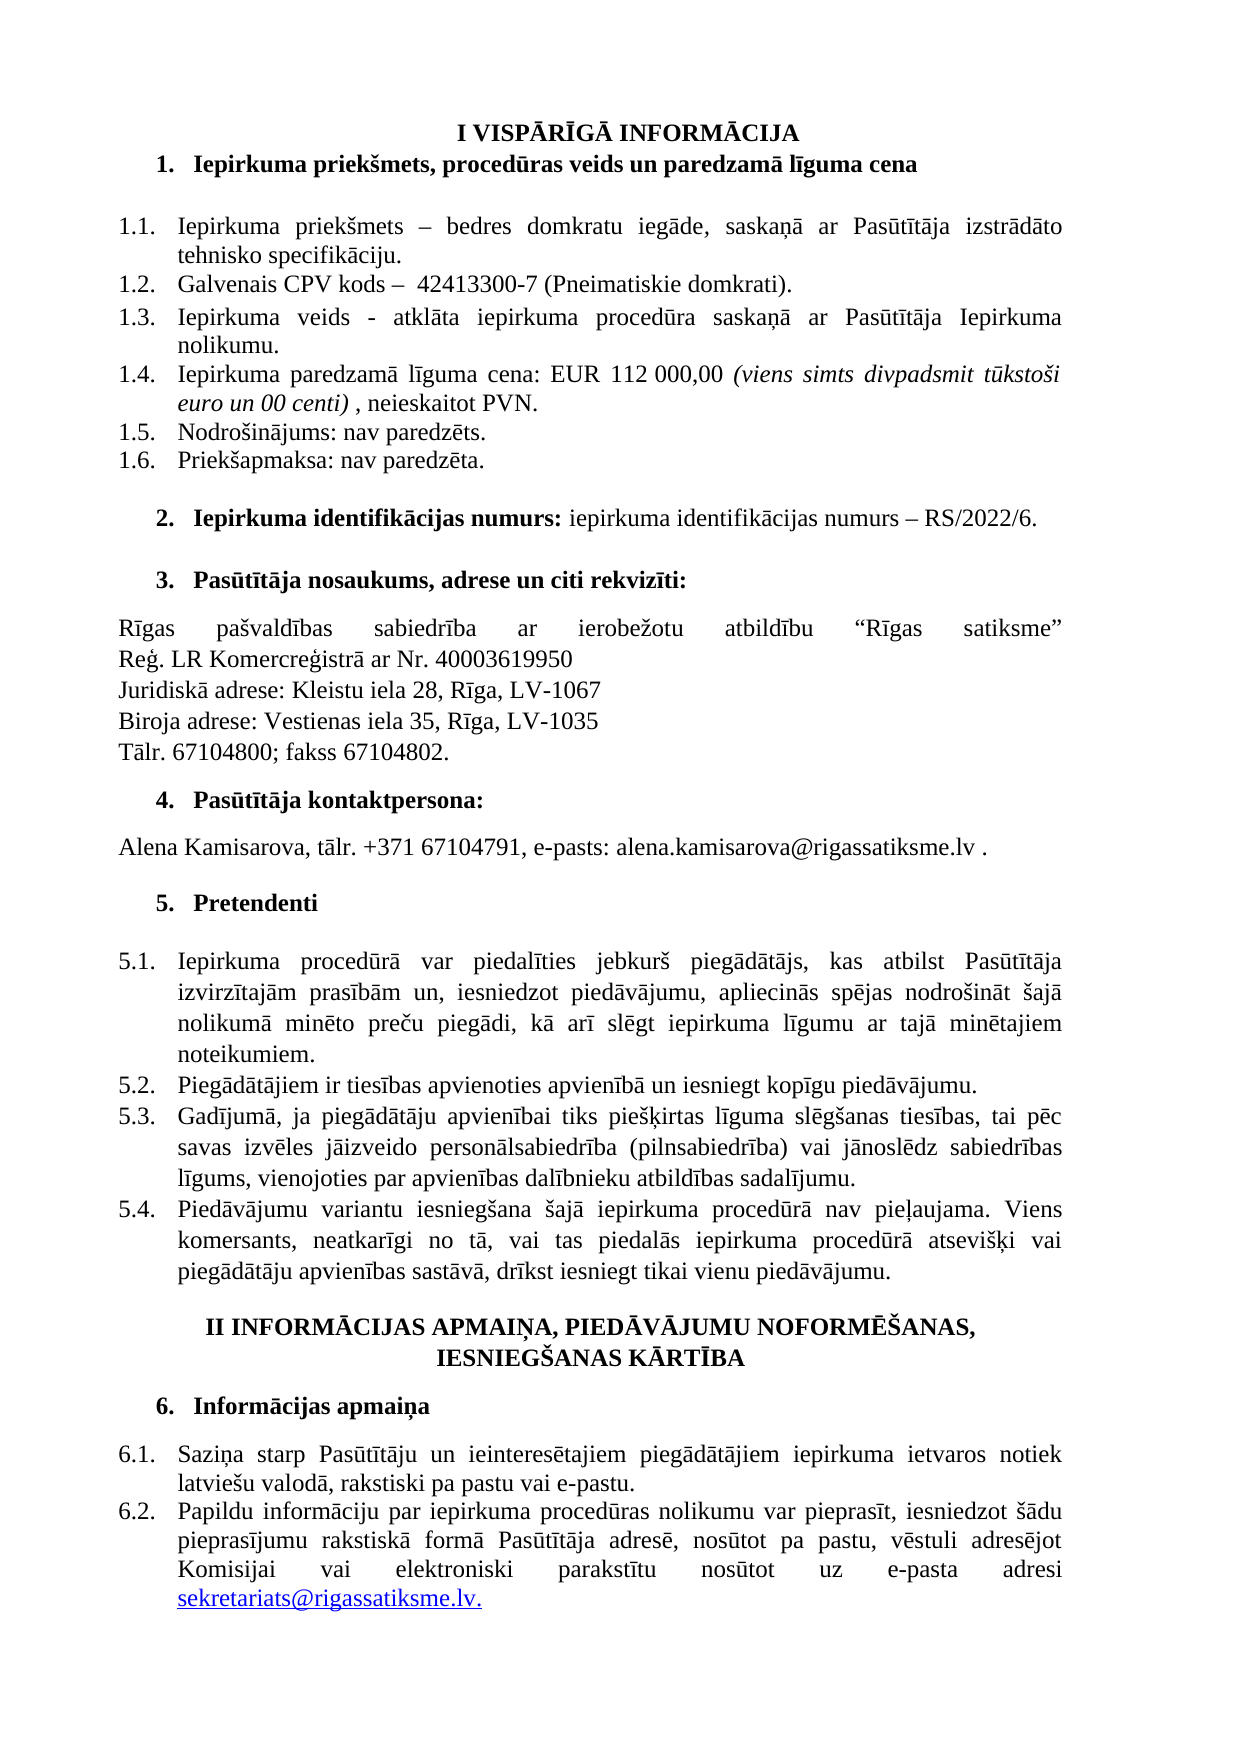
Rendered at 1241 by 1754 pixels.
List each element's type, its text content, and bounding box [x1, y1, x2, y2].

list Iepirkuma priekšmets – bedres domkratu iegāde, saskaņā ar Pasūtītāja izstrādāto tehnisko specifikāciju. [118, 211, 1063, 269]
text Alena Kamisarova, tālr. +371 67104791, e-pasts: alena.kamisarova@rigassatiksme.lv . [118, 832, 1063, 861]
list I VISPĀRĪGĀ INFORMĀCIJA [193, 118, 1063, 147]
text Tālr. 67104800; fakss 67104802. [118, 737, 1063, 766]
list Iepirkuma veids - atklāta iepirkuma procedūra saskaņā ar Pasūtītāja Iepirkuma nolikumu. [118, 302, 1063, 359]
list Gadījumā, ja piegādātāju apvienībai tiks piešķirtas līguma slēgšanas tiesības, tai pēc savas izvēles jāizveido personālsabiedrība (pilnsabiedrība) vai jānoslēdz sabiedrības līgums, vienojoties par apvienības dalībnieku atbildības sadalījumu. [118, 1101, 1063, 1192]
text Biroja adrese: Vestienas iela 35, Rīga, LV-1035 [118, 706, 1063, 735]
list Pasūtītāja nosaukums, adrese un citi rekvizīti: [156, 565, 1063, 594]
text Rīgas pašvaldības sabiedrība ar ierobežotu atbildību “Rīgas satiksme” Reģ. LR Komercreģistrā ar Nr. 40003619950 [118, 613, 1063, 673]
list Informācijas apmaiņa [156, 1391, 1063, 1420]
list Iepirkuma paredzamā līguma cena: EUR 112 000,00 (viens simts divpadsmit tūkstoši euro un 00 centi) , neieskaitot PVN. [118, 359, 1063, 417]
list Iepirkuma priekšmets, procedūras veids un paredzamā līguma cena [156, 149, 1063, 178]
list Saziņa starp Pasūtītāju un ieinteresētajiem piegādātājiem iepirkuma ietvaros notiek latviešu valodā, rakstiski pa pastu vai e-pastu. [118, 1439, 1063, 1496]
list Papildu informāciju par iepirkuma procedūras nolikumu var pieprasīt, iesniedzot šādu pieprasījumu rakstiskā formā Pasūtītāja adresē, nosūtot pa pastu, vēstuli adresējot Komisijai vai elektroniski parakstītu nosūtot uz e-pasta adresi sekretariats@rigassatiksme.lv. [118, 1496, 1063, 1611]
list Piedāvājumu variantu iesniegšana šajā iepirkuma procedūrā nav pieļaujama. Viens komersants, neatkarīgi no tā, vai tas piedalās iepirkuma procedūrā atsevišķi vai piegādātāju apvienības sastāvā, drīkst iesniegt tikai vienu piedāvājumu. [118, 1194, 1063, 1285]
text II INFORMĀCIJAS APMAIŅA, PIEDĀVĀJUMU NOFORMĒŠANAS, IESNIEGŠANAS KĀRTĪBA [118, 1312, 1063, 1372]
list Iepirkuma procedūrā var piedalīties jebkurš piegādātājs, kas atbilst Pasūtītāja izvirzītajām prasībām un, iesniedzot piedāvājumu, apliecinās spējas nodrošināt šajā nolikumā minēto preču piegādi, kā arī slēgt iepirkuma līgumu ar tajā minētajiem noteikumiem. [118, 946, 1063, 1068]
list Pretendenti [156, 888, 1063, 917]
list Pasūtītāja kontaktpersona: [156, 785, 1063, 813]
list Piegādātājiem ir tiesības apvienoties apvienībā un iesniegt kopīgu piedāvājumu. [118, 1070, 1063, 1099]
list Priekšapmaksa: nav paredzēta. [118, 446, 1063, 474]
text Juridiskā adrese: Kleistu iela 28, Rīga, LV-1067 [118, 675, 1063, 704]
list Galvenais CPV kods – 42413300-7 (Pneimatiskie domkrati). [118, 269, 1063, 297]
list Iepirkuma identifikācijas numurs: iepirkuma identifikācijas numurs – RS/2022/6. [156, 503, 1063, 532]
list Nodrošinājums: nav paredzēts. [118, 417, 1063, 446]
